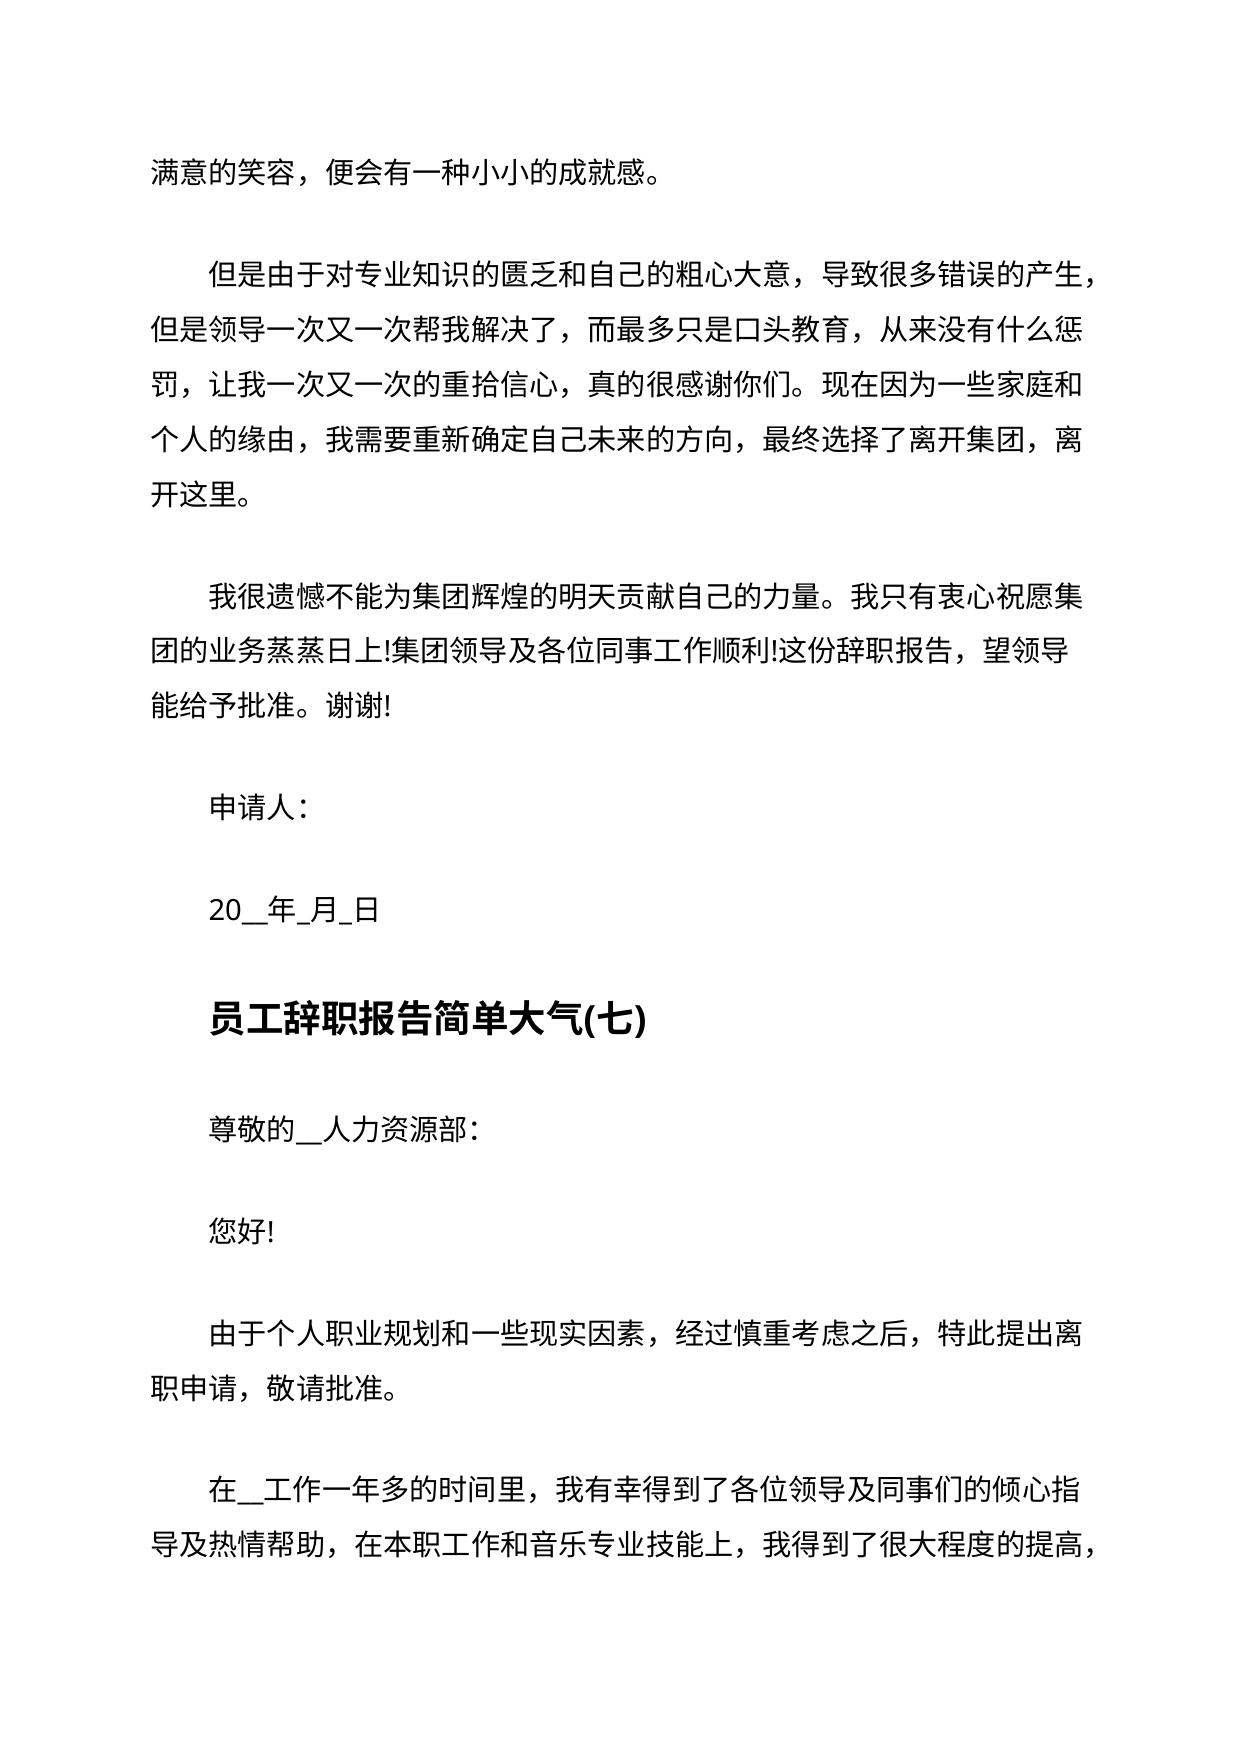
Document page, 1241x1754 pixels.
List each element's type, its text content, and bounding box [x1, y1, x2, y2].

text 您好! [150, 1208, 1090, 1251]
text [150, 1467, 1090, 1564]
text 尊敬的__人力资源部： [150, 1106, 1090, 1149]
text 申请人： [150, 785, 1090, 827]
text 员工辞职报告简单大气(七) [150, 989, 1090, 1043]
text 20__年_月_日 [150, 887, 1090, 929]
text 我很遗憾不能为集团辉煌的明天贡献自己的力量。我只有衷心祝愿集团的业务蒸蒸日上!集团领导及各位同事工作顺利!这份辞职报告，望领导能给予批准。谢谢! [150, 573, 1090, 725]
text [150, 150, 1090, 192]
text 由于个人职业规划和一些现实因素，经过慎重考虑之后，特此提出离职申请，敬请批准。 [150, 1310, 1090, 1407]
text 但是由于对专业知识的匮乏和自己的粗心大意，导致很多错误的产生，但是领导一次又一次帮我解决了，而最多只是口头教育，从来没有什么惩罚，让我一次又一次的重拾信心，真的很感谢你们。现在因为一些家庭和个人的缘由，我需要重新确定自己未来的方向，最终选择了离开集团，离开这里。 [150, 252, 1090, 514]
